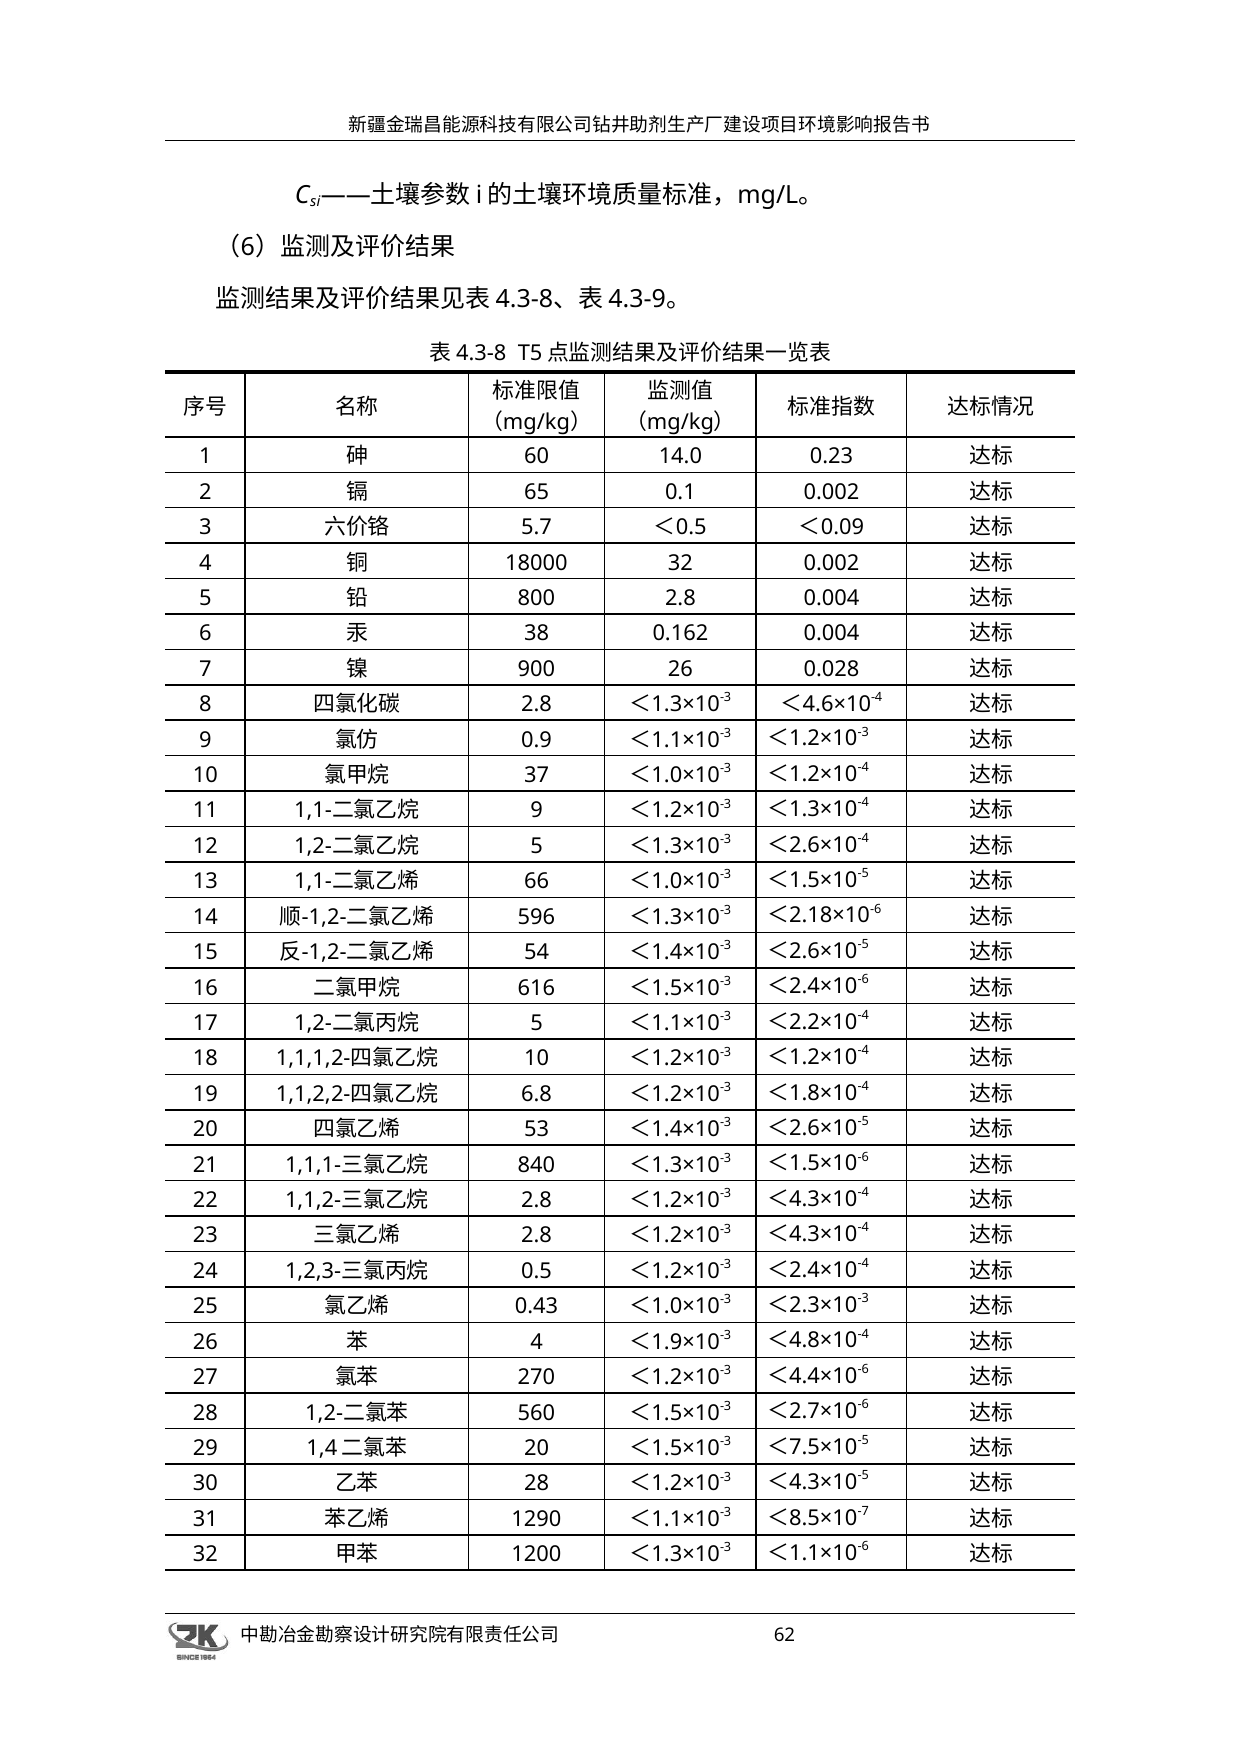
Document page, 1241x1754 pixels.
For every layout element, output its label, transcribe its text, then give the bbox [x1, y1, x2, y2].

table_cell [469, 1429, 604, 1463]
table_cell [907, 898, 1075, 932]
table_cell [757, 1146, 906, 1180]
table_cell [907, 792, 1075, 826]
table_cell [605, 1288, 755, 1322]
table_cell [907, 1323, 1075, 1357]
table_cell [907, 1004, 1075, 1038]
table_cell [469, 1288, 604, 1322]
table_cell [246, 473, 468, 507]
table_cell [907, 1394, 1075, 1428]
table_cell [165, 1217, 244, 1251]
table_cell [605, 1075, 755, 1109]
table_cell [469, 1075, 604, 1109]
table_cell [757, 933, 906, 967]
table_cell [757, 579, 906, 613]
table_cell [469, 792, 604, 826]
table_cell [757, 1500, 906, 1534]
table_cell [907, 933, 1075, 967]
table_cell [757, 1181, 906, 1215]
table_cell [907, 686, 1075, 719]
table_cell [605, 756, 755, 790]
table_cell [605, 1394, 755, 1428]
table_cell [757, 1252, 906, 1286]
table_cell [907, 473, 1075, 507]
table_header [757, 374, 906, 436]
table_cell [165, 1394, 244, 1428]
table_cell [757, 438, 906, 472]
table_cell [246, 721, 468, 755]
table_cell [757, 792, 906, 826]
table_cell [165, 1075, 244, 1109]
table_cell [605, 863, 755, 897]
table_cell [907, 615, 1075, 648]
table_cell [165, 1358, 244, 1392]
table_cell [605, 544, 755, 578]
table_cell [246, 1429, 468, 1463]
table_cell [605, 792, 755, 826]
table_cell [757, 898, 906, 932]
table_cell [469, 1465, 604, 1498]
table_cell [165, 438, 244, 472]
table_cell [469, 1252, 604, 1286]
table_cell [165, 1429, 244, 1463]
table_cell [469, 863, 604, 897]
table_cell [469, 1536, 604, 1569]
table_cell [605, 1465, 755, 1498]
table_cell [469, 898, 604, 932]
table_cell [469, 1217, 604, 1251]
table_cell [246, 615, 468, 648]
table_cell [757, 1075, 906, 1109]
text 表4.3-8 T5点监测结果及评价结果一览表 [165, 318, 1075, 370]
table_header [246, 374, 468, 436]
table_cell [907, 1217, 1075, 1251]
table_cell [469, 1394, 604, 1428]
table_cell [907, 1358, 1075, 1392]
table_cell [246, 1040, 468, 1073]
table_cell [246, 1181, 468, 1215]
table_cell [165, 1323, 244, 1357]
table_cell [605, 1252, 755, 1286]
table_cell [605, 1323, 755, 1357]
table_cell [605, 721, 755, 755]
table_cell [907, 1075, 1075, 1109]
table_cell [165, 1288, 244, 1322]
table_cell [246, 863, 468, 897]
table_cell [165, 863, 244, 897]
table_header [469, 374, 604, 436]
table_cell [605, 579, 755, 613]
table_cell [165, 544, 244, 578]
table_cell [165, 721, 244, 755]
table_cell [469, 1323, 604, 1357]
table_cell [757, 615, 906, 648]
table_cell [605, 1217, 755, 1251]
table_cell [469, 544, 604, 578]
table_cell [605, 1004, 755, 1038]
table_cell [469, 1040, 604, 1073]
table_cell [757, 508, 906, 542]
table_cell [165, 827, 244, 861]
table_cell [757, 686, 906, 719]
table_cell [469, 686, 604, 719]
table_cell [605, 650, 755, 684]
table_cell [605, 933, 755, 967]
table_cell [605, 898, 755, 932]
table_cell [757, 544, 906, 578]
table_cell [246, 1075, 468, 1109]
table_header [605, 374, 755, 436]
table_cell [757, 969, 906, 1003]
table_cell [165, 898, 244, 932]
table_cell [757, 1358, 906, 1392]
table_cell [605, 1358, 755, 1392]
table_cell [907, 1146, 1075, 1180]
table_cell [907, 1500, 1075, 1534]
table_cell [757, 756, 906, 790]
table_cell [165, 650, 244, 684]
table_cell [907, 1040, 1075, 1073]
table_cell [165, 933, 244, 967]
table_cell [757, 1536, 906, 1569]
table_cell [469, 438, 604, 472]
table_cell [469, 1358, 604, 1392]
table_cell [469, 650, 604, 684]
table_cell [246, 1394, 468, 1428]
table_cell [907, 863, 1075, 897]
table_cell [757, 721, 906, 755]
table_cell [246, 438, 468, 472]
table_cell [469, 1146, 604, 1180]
text Csi——土壤参数i的土壤环境质量标准，mg/L。 [165, 162, 1075, 214]
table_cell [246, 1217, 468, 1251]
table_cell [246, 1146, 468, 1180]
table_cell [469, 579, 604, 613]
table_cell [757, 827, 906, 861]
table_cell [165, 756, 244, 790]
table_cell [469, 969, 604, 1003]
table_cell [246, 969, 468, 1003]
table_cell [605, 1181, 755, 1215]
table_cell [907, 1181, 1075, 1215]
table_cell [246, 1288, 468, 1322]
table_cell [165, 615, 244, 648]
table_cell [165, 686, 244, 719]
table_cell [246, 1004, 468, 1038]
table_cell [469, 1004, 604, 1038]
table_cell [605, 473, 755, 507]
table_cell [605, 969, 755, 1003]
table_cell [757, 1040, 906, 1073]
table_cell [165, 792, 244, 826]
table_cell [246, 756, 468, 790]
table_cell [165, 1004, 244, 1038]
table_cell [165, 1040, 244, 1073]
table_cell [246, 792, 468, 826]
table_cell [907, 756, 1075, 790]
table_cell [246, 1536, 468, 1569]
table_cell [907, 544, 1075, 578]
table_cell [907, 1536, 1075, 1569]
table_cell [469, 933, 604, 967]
text （6）监测及评价结果 [165, 214, 1075, 266]
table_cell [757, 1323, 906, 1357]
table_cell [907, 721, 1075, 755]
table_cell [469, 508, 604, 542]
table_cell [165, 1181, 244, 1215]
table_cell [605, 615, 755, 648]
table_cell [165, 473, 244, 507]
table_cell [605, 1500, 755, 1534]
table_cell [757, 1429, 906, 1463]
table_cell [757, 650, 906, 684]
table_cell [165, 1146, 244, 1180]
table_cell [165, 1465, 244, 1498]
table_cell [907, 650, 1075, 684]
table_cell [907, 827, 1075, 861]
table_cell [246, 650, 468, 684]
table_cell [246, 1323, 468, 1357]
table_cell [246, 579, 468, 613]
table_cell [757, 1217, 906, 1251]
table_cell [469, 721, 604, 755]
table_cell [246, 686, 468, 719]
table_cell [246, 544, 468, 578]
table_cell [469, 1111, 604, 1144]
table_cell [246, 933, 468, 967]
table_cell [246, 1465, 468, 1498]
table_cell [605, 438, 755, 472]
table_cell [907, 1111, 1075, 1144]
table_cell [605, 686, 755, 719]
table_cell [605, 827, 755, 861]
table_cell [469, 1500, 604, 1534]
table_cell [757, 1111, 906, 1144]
text 监测结果及评价结果见表4.3-8、表4.3-9。 [165, 266, 1075, 318]
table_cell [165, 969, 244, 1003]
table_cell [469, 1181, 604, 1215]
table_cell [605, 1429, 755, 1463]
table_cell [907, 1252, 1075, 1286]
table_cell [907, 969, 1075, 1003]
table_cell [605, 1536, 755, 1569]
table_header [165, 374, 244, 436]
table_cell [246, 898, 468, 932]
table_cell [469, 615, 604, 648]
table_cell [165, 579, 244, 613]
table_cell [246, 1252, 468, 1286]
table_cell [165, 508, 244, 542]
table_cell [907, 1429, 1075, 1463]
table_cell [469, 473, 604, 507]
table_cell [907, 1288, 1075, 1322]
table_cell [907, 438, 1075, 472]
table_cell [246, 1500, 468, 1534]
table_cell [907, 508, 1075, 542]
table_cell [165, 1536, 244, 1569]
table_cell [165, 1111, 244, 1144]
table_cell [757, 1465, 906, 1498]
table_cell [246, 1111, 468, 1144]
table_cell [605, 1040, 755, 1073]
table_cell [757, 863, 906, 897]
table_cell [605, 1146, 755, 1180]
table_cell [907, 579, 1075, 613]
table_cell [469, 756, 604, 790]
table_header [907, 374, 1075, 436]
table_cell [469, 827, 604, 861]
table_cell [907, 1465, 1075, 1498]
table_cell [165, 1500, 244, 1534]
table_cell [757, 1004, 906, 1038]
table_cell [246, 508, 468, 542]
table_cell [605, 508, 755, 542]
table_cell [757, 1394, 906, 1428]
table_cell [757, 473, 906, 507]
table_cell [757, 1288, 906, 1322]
picture [166, 1620, 231, 1661]
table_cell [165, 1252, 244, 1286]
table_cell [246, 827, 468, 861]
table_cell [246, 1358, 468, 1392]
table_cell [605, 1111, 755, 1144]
